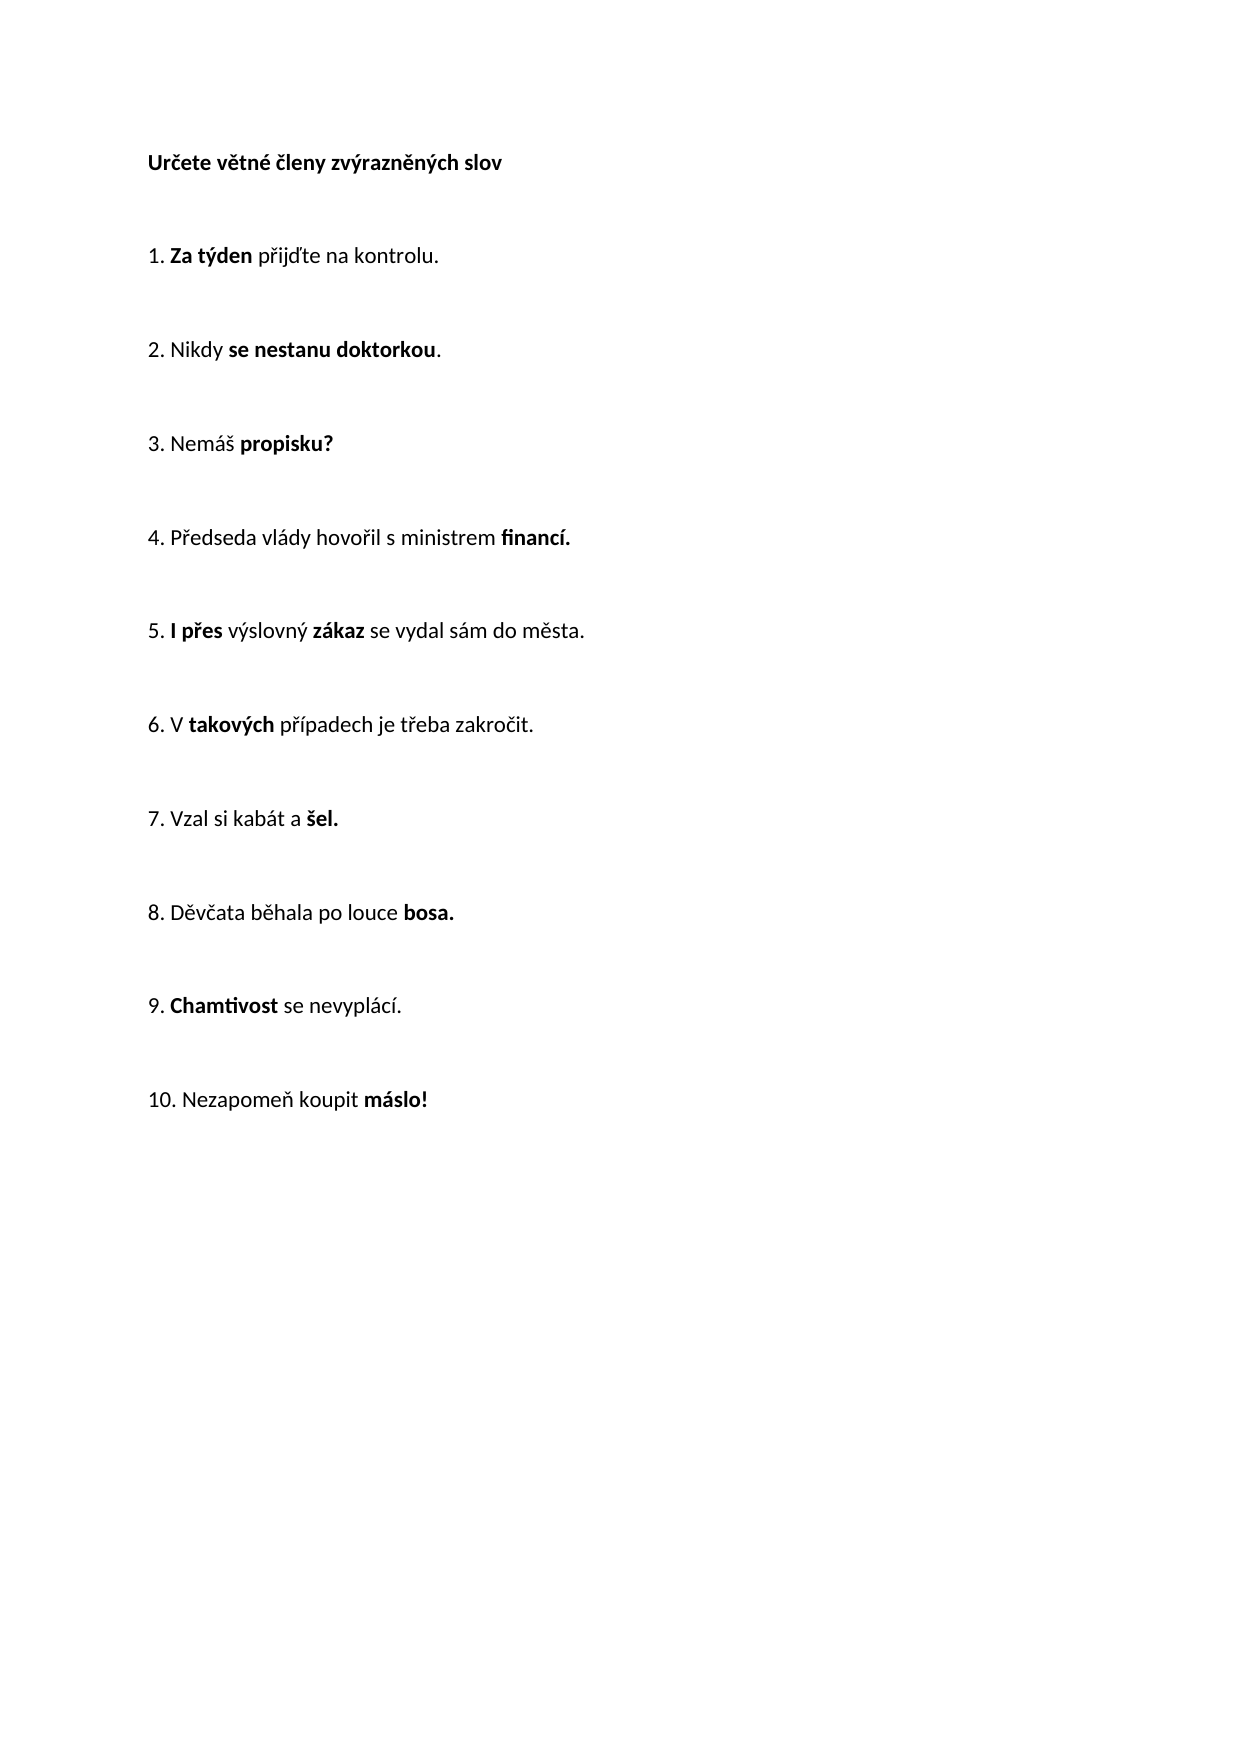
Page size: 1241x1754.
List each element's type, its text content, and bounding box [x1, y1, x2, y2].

text 6. V takových případech je třeba zakročit. [148, 710, 1093, 738]
text 7. Vzal si kabát a šel. [148, 804, 1093, 832]
text 8. Děvčata běhala po louce bosa. [148, 898, 1093, 926]
text 4. Předseda vlády hovořil s ministrem financí. [148, 523, 1093, 551]
text 5. I přes výslovný zákaz se vydal sám do města. [148, 616, 1093, 644]
text Určete větné členy zvýrazněných slov [148, 148, 1093, 176]
text 10. Nezapomeň koupit máslo! [148, 1085, 1093, 1113]
text 1. Za týden přijďte na kontrolu. [148, 241, 1093, 269]
text 3. Nemáš propisku? [148, 429, 1093, 457]
text 9. Chamtivost se nevyplácí. [148, 991, 1093, 1019]
text 2. Nikdy se nestanu doktorkou. [148, 335, 1093, 363]
